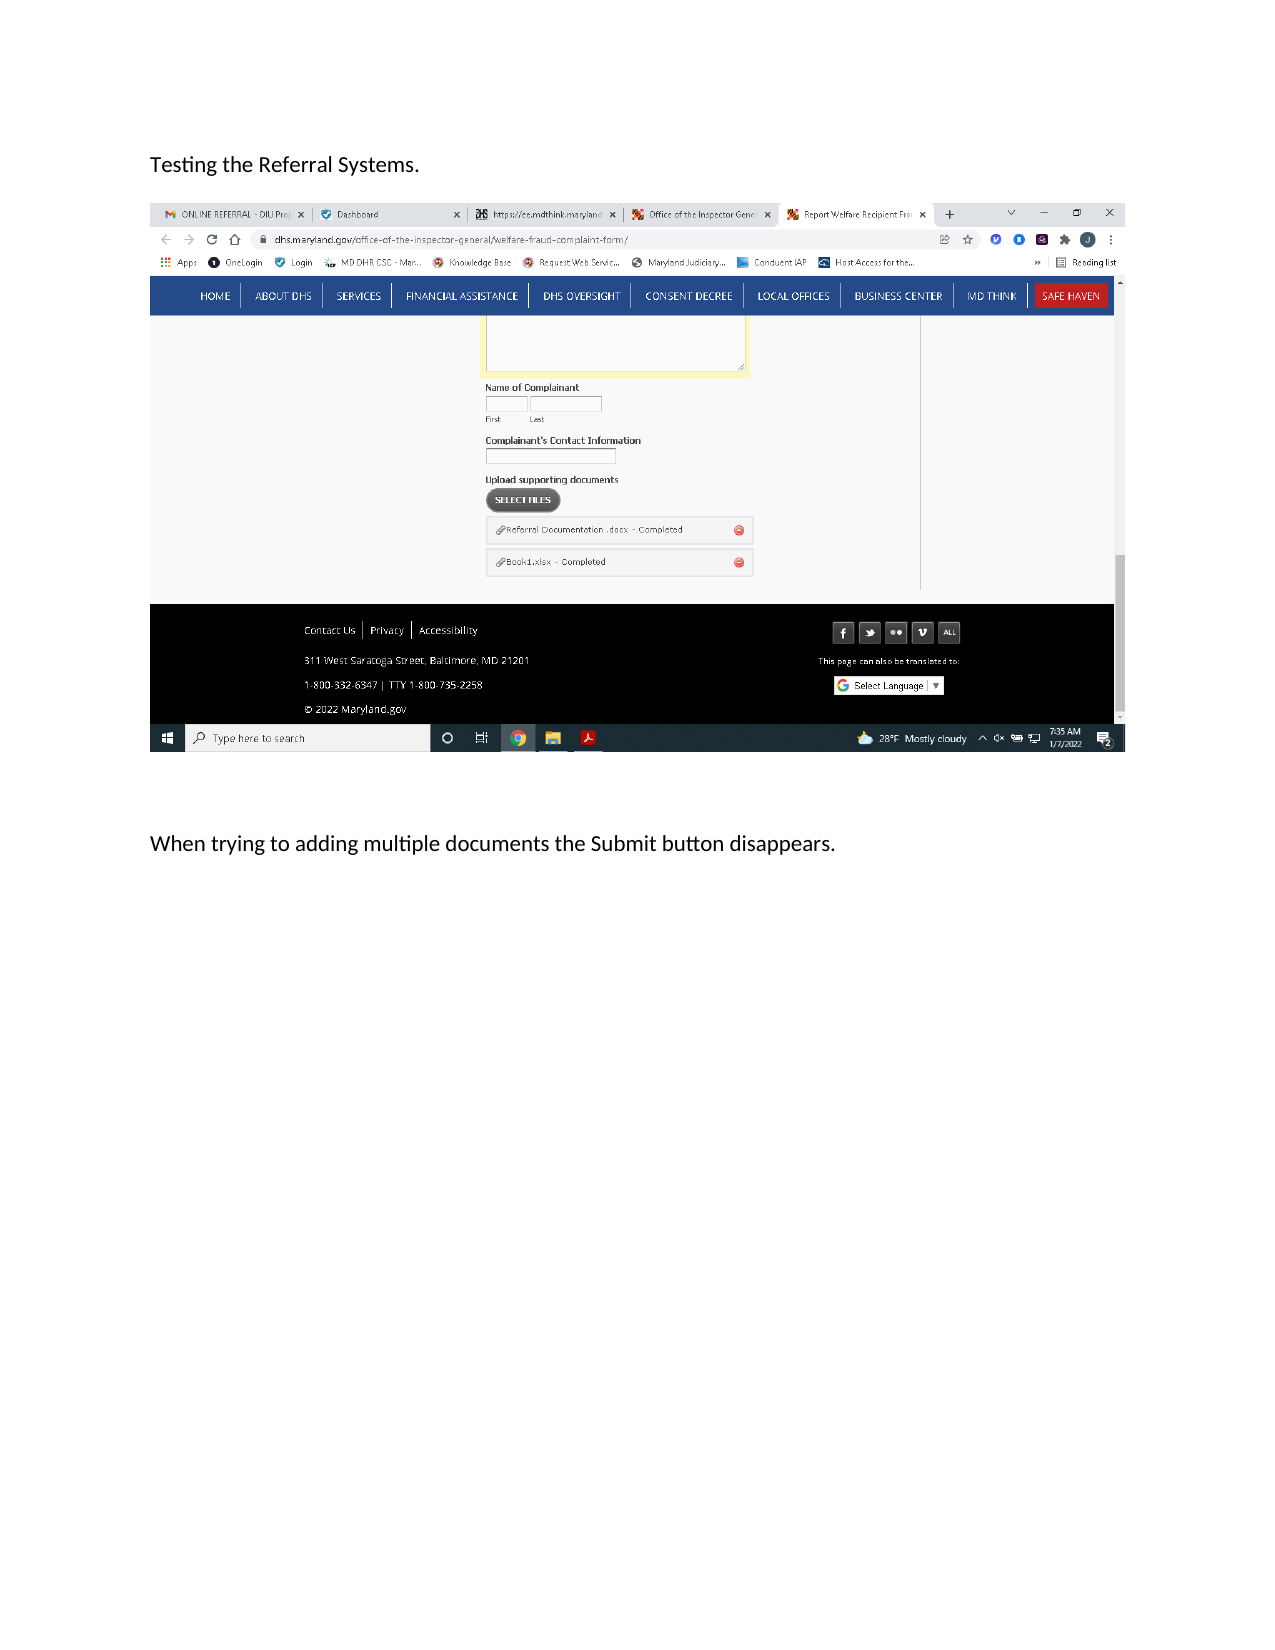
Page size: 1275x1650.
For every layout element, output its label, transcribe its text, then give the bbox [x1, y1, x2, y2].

text Testing the Referral Systems. [150, 150, 1125, 178]
picture [150, 203, 1125, 752]
text When trying to adding multiple documents the Submit button disappears. [150, 829, 1125, 857]
